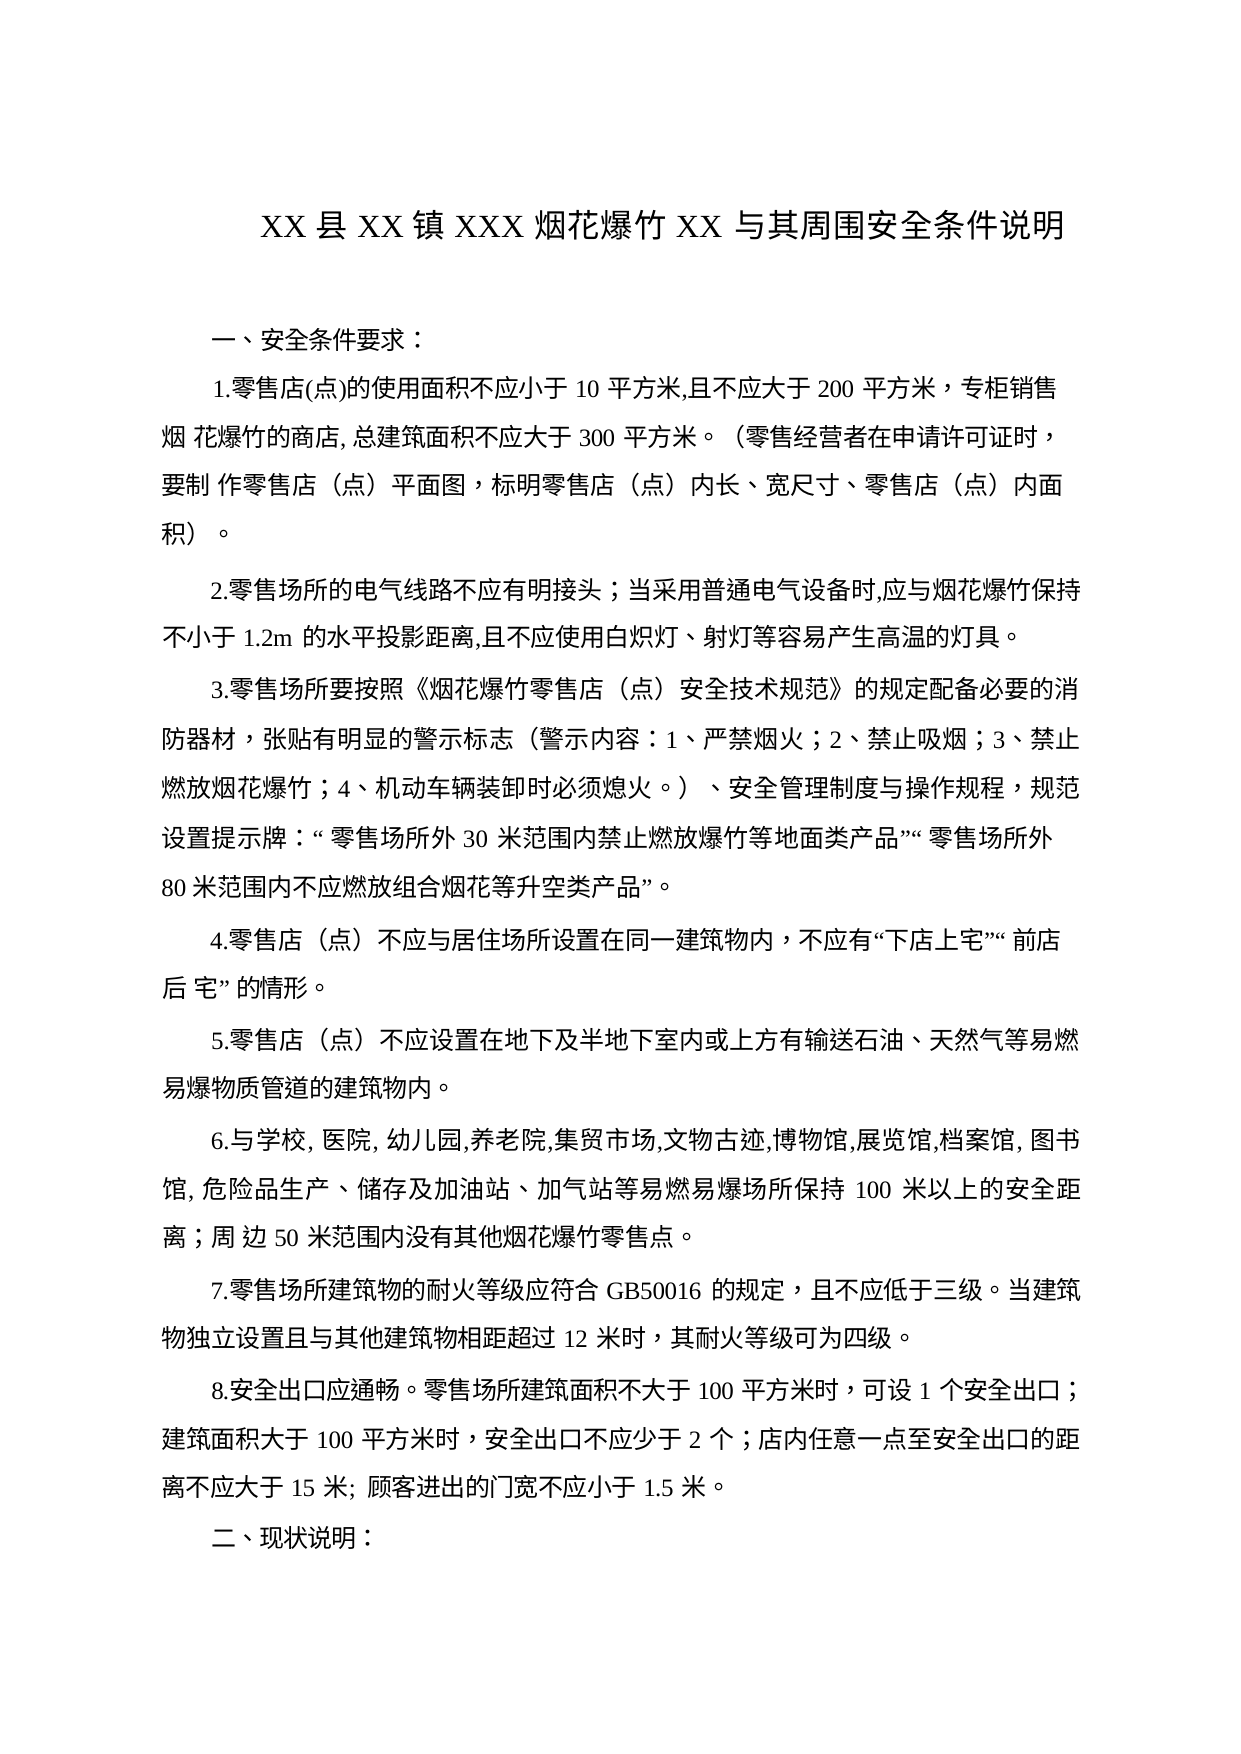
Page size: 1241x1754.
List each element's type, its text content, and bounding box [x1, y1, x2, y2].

text 二、现状说明： [211, 1523, 1089, 1554]
text 2.零售场所的电气线路不应有明接头；当采用普通电气设备时,应与烟花爆竹保持 不小于 1.2m 的水平投影距离,且不应使用白炽灯、射灯等容易产生高温的灯具。 [162, 573, 1082, 654]
text 8.安全出口应通畅。零售场所建筑面积不大于 100 平方米时，可设 1 个安全出口； 建筑面积大于 100 平方米时，安全出口不应少于 2 个；店内任意一点至安全出口的距 离不应大于 15 米; 顾客进出的门宽不应小于 1.5 米。 [161, 1373, 1089, 1504]
text 1.零售店(点)的使用面积不应小于 10 平方米,且不应大于 200 平方米，专柜销售烟 花爆竹的商店, 总建筑面积不应大于 300 平方米。（零售经营者在申请许可证时， 要制 作零售店（点）平面图，标明零售店（点）内长、宽尺寸、零售店（点）内面积）。 [161, 371, 1082, 551]
text 7.零售场所建筑物的耐火等级应符合 GB50016 的规定，且不应低于三级。当建筑 物独立设置且与其他建筑物相距超过 12 米时，其耐火等级可为四级。 [161, 1273, 1082, 1355]
text 6.与学校, 医院, 幼儿园,养老院,集贸市场,文物古迹,博物馆,展览馆,档案馆, 图书馆, 危险品生产、储存及加油站、加气站等易燃易爆场所保持 100 米以上的安全距离；周 边 50 米范围内没有其他烟花爆竹零售点。 [162, 1123, 1082, 1254]
text 4.零售店（点）不应与居住场所设置在同一建筑物内，不应有“下店上宅”“ 前店后 宅” 的情形。 [162, 923, 1082, 1005]
text 5.零售店（点）不应设置在地下及半地下室内或上方有输送石油、天然气等易燃 易爆物质管道的建筑物内。 [162, 1023, 1081, 1105]
text XX 县 XX 镇 XXX 烟花爆竹 XX 与其周围安全条件说明 [260, 206, 1089, 246]
text 3.零售场所要按照《烟花爆竹零售店（点）安全技术规范》的规定配备必要的消 防器材，张贴有明显的警示标志（警示内容：1、严禁烟火；2、禁止吸烟；3、禁止 燃放烟花爆竹；4、机动车辆装卸时必须熄火。）、安全管理制度与操作规程，规范 设置提示牌：“ 零售场所外 30 米范围内禁止燃放爆竹等地面类产品”“ 零售场所外 80 米范围内不应燃放组合烟花等升空类产品”。 [161, 672, 1082, 904]
text 一、安全条件要求： [211, 325, 1089, 356]
